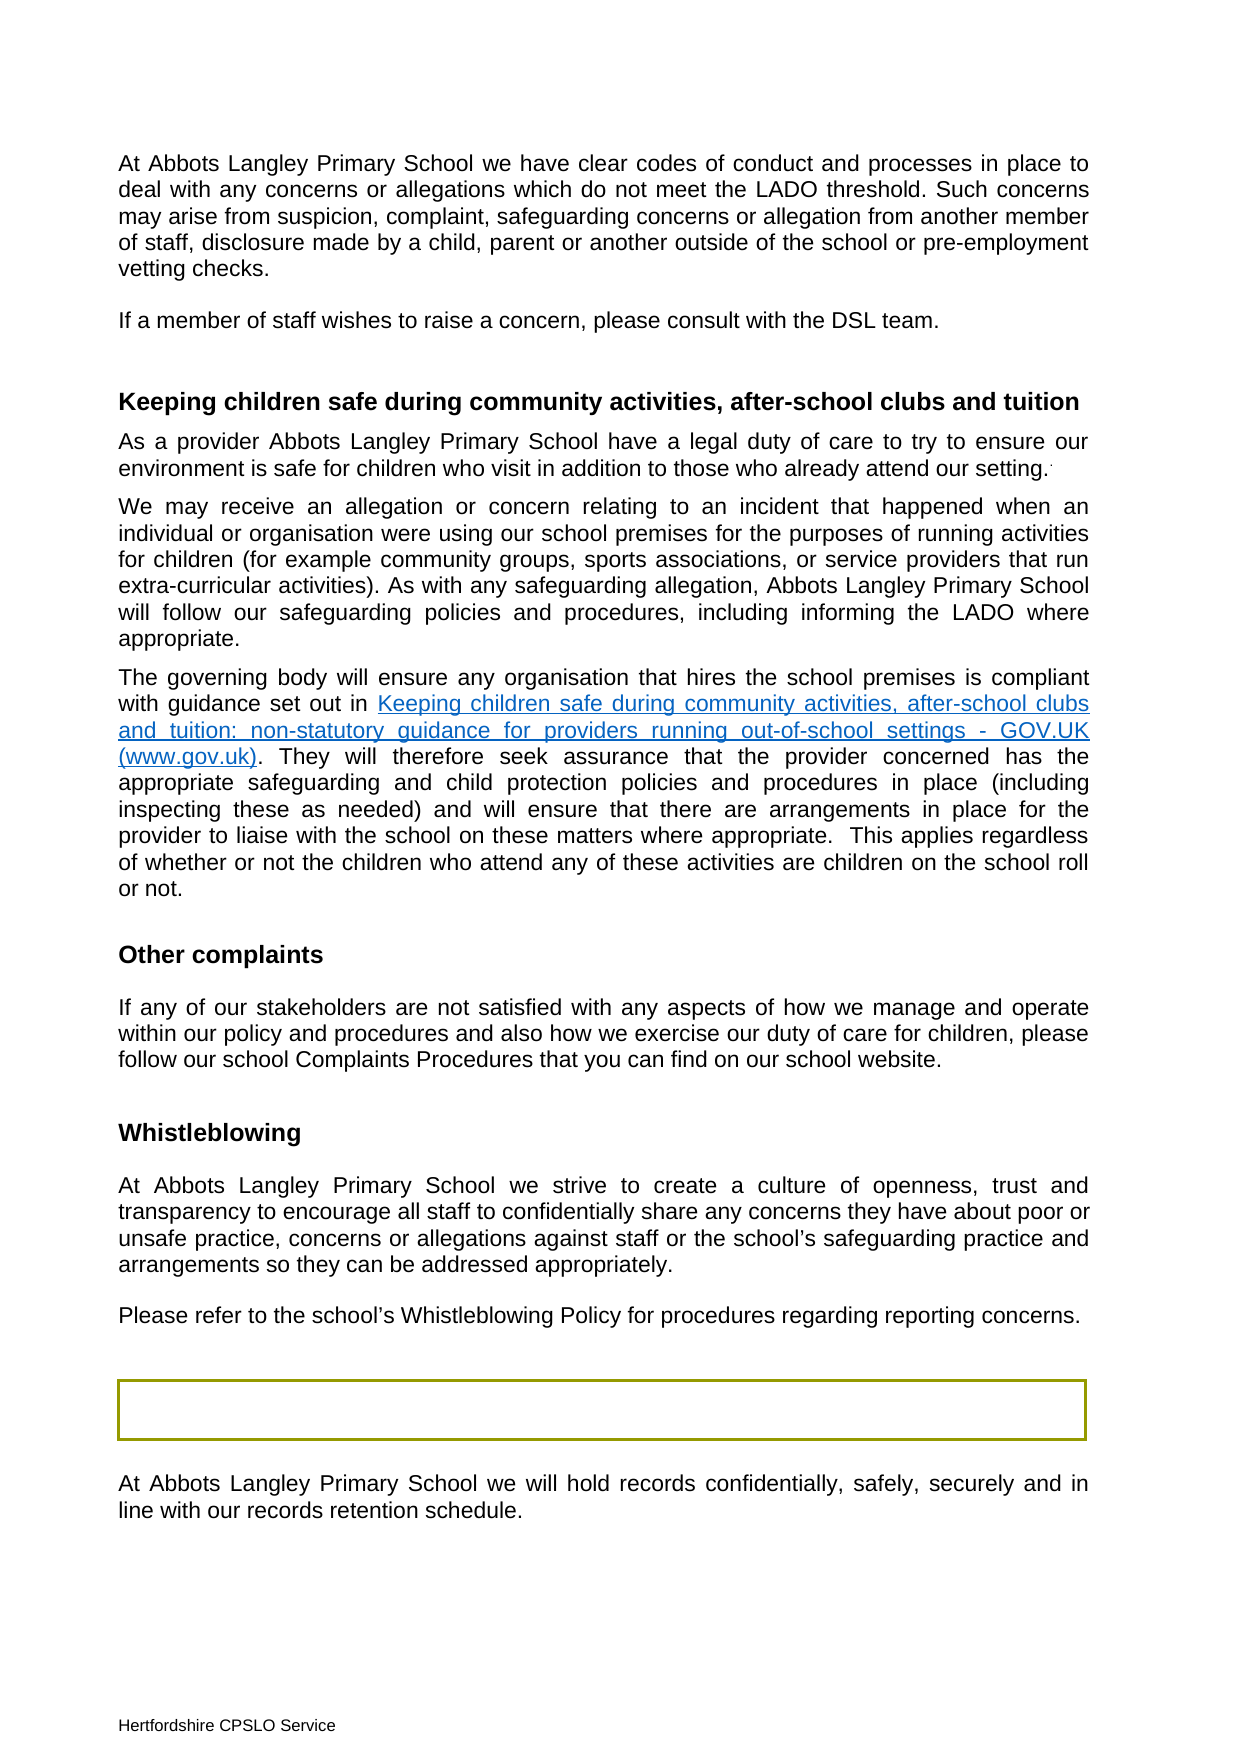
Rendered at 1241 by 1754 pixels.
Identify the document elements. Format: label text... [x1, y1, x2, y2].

text If a member of staff wishes to raise a concern, please consult with the DSL team. [118, 307, 1090, 333]
text At Abbots Langley Primary School we have clear codes of conduct and processes in place to deal with any concerns or allegations which do not meet the LADO threshold. Such concerns may arise from suspicion, complaint, safeguarding concerns or allegation from another member of staff, disclosure made by a child, parent or another outside of the school or pre-employment vetting checks. [118, 150, 1090, 282]
text The governing body will ensure any organisation that hires the school premises is compliant with guidance set out in Keeping children safe during community activities, after-school clubs and tuition: non-statutory guidance for providers running out-of-school settings - GOV.UK (www.gov.uk). They will therefore seek assurance that the provider concerned has the appropriate safeguarding and child protection policies and procedures in place (including inspecting these as needed) and will ensure that there are arrangements in place for the provider to liaise with the school on these matters where appropriate. This applies regardless of whether or not the children who attend any of these activities are children on the school roll or not. [118, 664, 1090, 739]
text As a provider Abbots Langley Primary School have a legal duty of care to try to ensure our environment is safe for children who visit in addition to those who already attend our setting.. [118, 428, 1090, 481]
subtitle Whistleblowing [118, 1118, 1090, 1147]
text Other complaints [118, 940, 1090, 969]
text Please refer to the school’s Whistleblowing Policy for procedures regarding reporting concerns. [118, 1302, 1090, 1329]
text If any of our stakeholders are not satisfied with any aspects of how we manage and operate within our policy and procedures and also how we exercise our duty of care for children, please follow our school Complaints Procedures that you can find on our school website. [118, 994, 1090, 1073]
text At Abbots Langley Primary School we strive to create a culture of openness, trust and transparency to encourage all staff to confidentially share any concerns they have about poor or unsafe practice, concerns or allegations against staff or the school’s safeguarding practice and arrangements so they can be addressed appropriately. [118, 1172, 1090, 1277]
text At Abbots Langley Primary School we will hold records confidentially, safely, securely and in line with our records retention schedule. [118, 1470, 1090, 1523]
text The governing body will ensure any organisation that hires the school premises is compliant with guidance set out in Keeping children safe during community activities, after-school clubs and tuition: non-statutory guidance for providers running out-of-school settings - GOV.UK (www.gov.uk). They will therefore seek assurance that the provider concerned has the appropriate safeguarding and child protection policies and procedures in place (including inspecting these as needed) and will ensure that there are arrangements in place for the provider to liaise with the school on these matters where appropriate. This applies regardless of whether or not the children who attend any of these activities are children on the school roll or not. [118, 741, 1090, 901]
text Keeping children safe during community activities, after-school clubs and tuition [118, 387, 1090, 416]
text We may receive an allegation or concern relating to an incident that happened when an individual or organisation were using our school premises for the purposes of running activities for children (for example community groups, sports associations, or service providers that run extra-curricular activities). As with any safeguarding allegation, Abbots Langley Primary School will follow our safeguarding policies and procedures, including informing the LADO where appropriate. [118, 493, 1090, 651]
